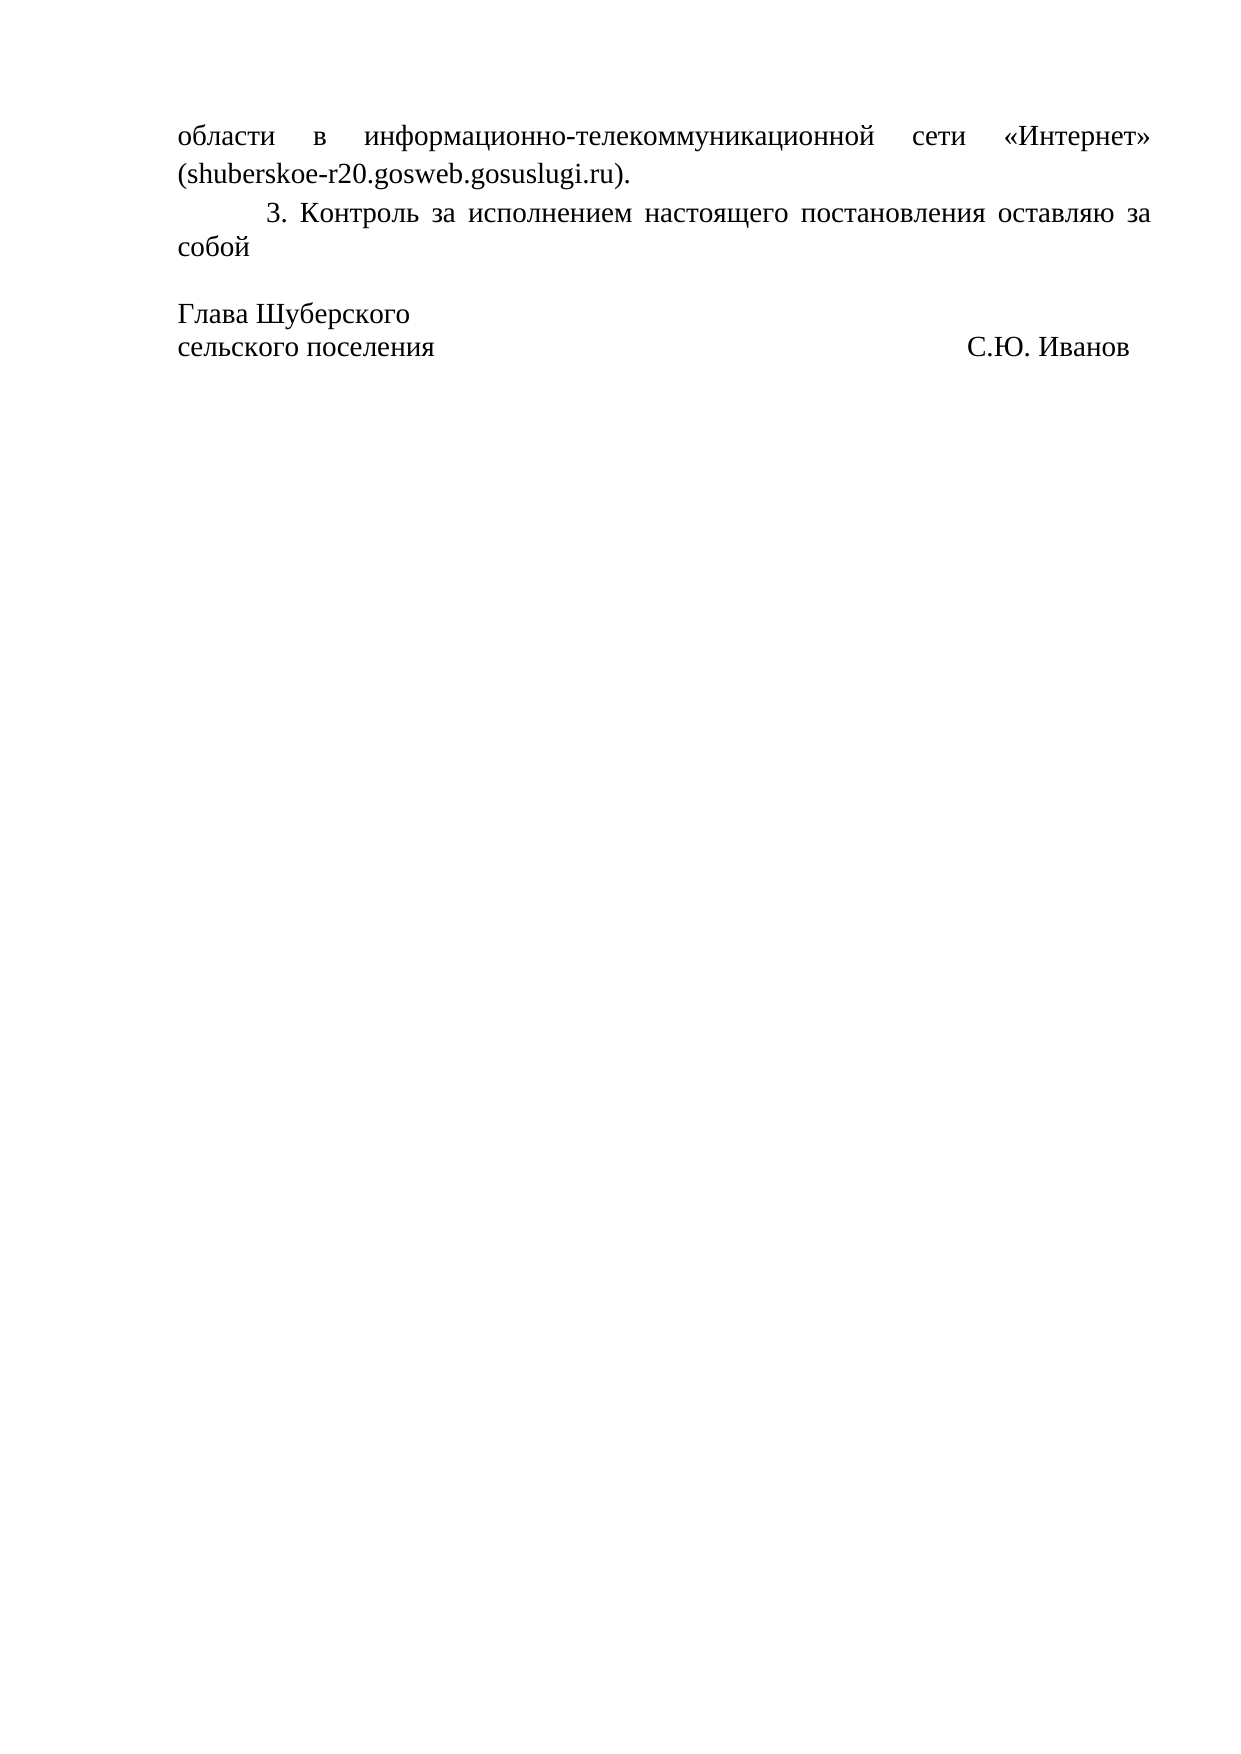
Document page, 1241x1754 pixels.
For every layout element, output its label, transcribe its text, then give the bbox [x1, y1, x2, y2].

text Глава Шуберского [177, 296, 1152, 329]
text 3. Контроль за исполнением настоящего постановления оставляю за собой [177, 195, 1152, 262]
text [177, 118, 1152, 190]
text сельского поселения С.Ю. Иванов [177, 329, 1152, 363]
